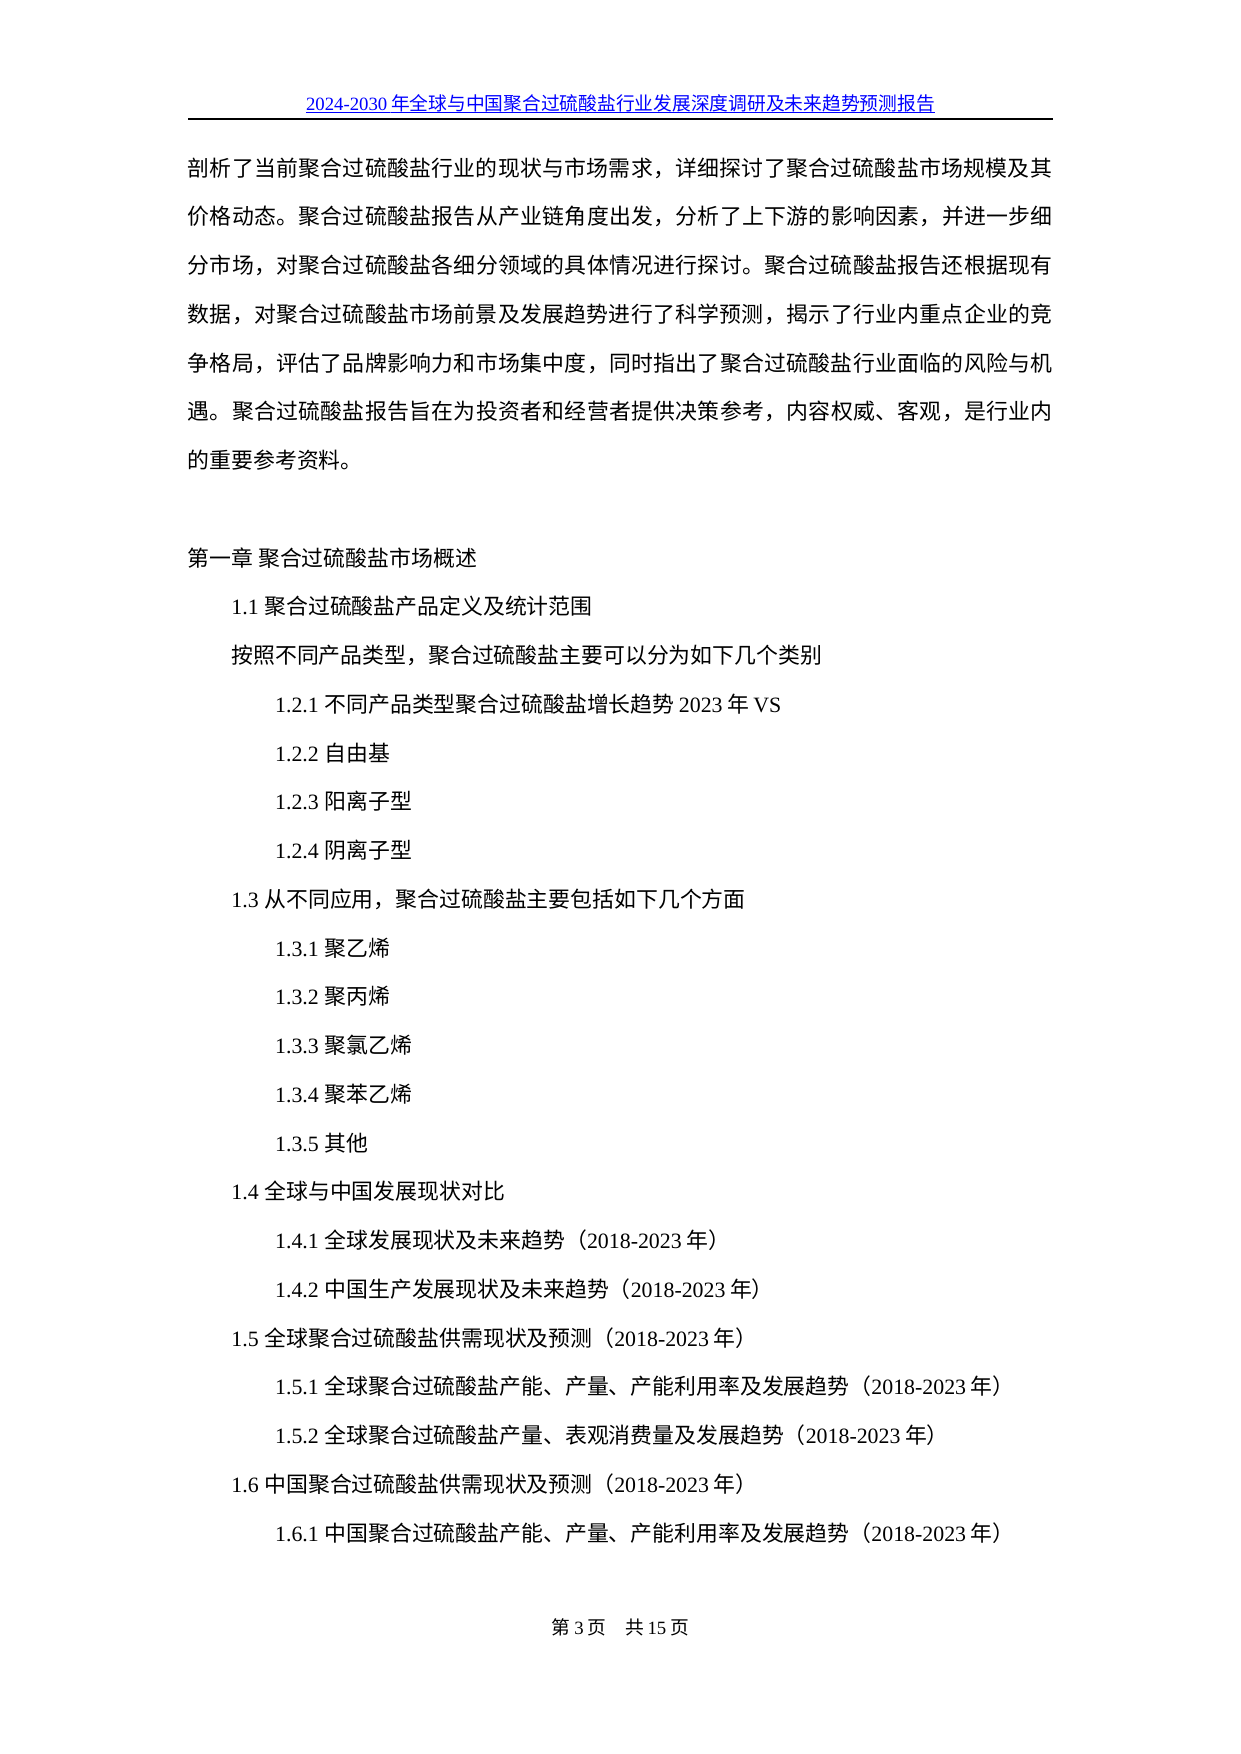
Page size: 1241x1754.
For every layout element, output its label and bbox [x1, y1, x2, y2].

text [187, 150, 1053, 1548]
